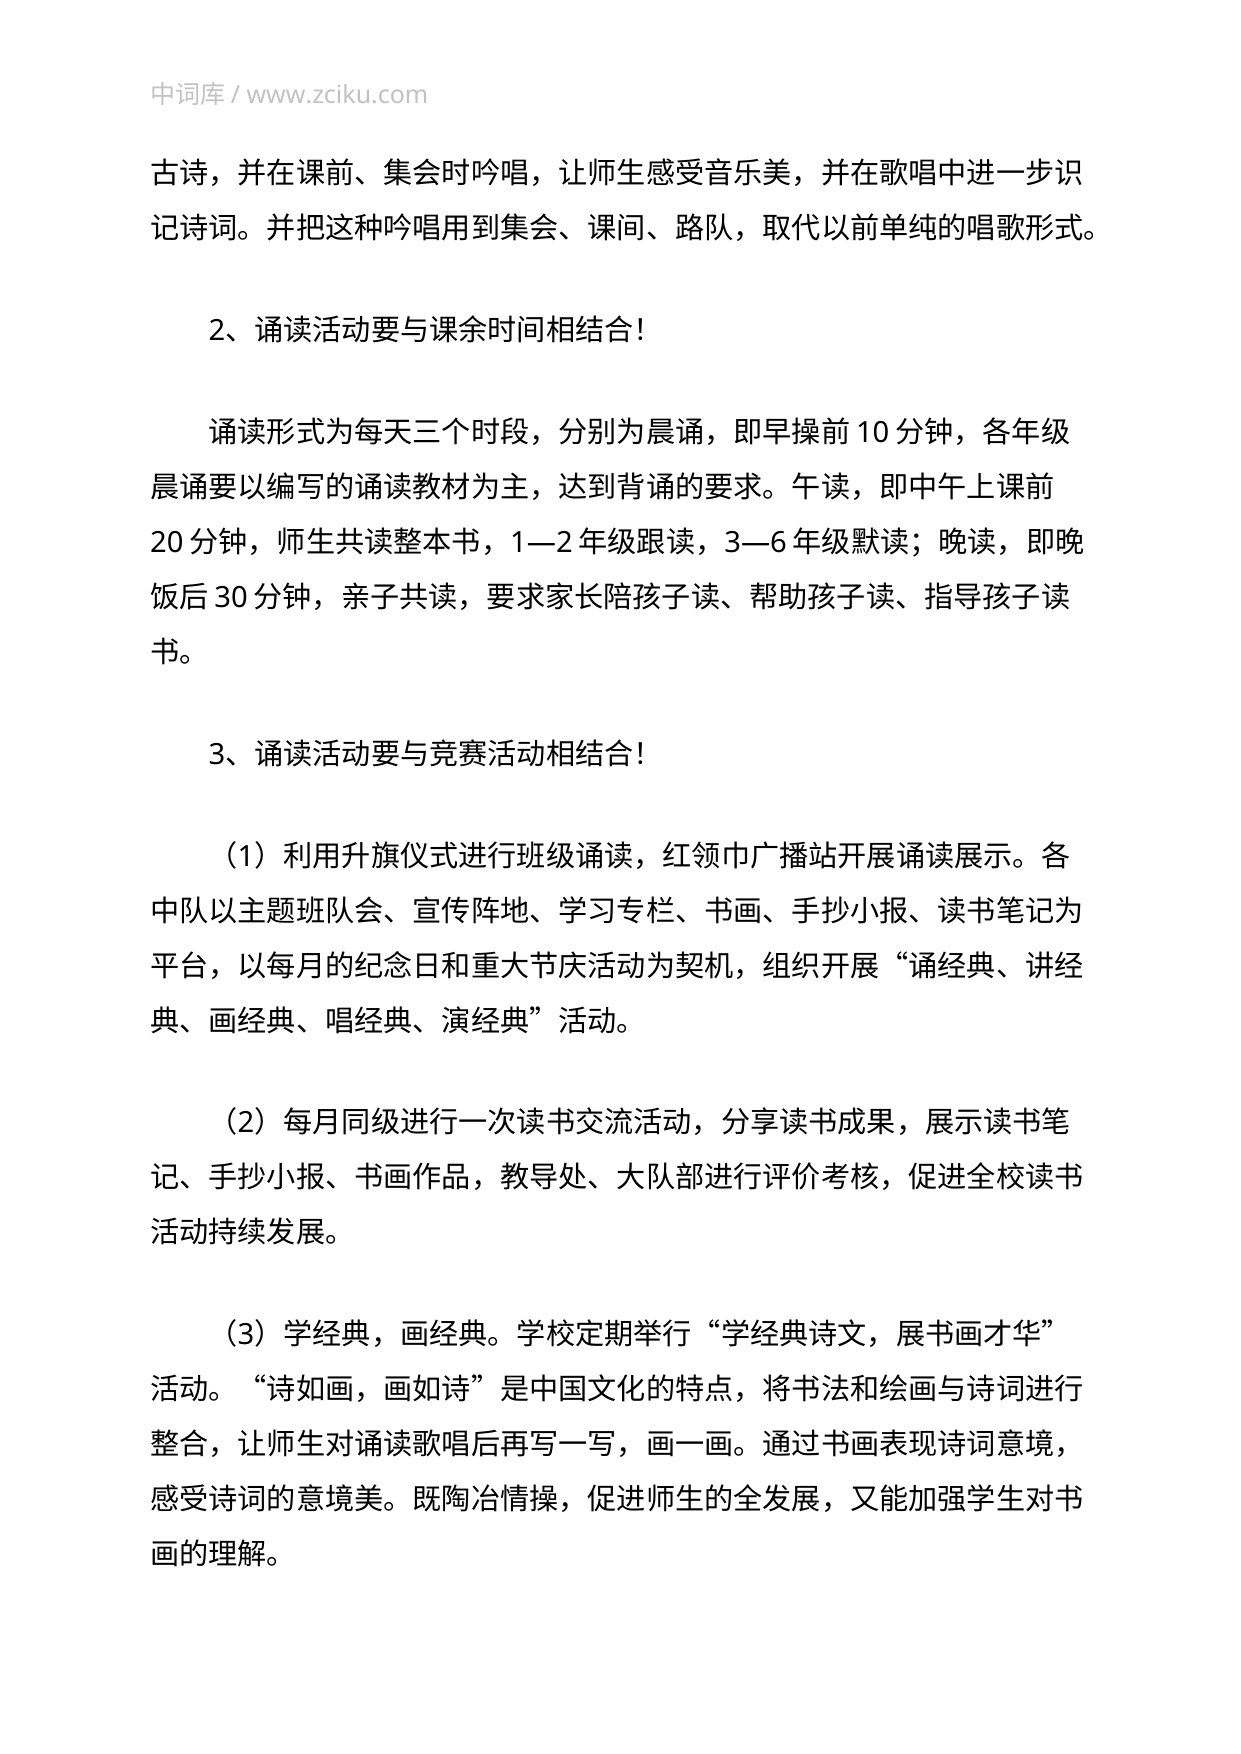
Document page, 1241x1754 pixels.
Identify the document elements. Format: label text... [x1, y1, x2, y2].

text 诵读形式为每天三个时段，分别为晨诵，即早操前10分钟，各年级晨诵要以编写的诵读教材为主，达到背诵的要求。午读，即中午上课前20分钟，师生共读整本书，1—2年级跟读，3—6年级默读；晚读，即晚饭后30分钟，亲子共读，要求家长陪孩子读、帮助孩子读、指导孩子读书。 [150, 409, 1090, 671]
text （2）每月同级进行一次读书交流活动，分享读书成果，展示读书笔记、手抄小报、书画作品，教导处、大队部进行评价考核，促进全校读书活动持续发展。 [150, 1099, 1090, 1251]
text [150, 150, 1090, 247]
text （3）学经典，画经典。学校定期举行“学经典诗文，展书画才华”活动。“诗如画，画如诗”是中国文化的特点，将书法和绘画与诗词进行整合，让师生对诵读歌唱后再写一写，画一画。通过书画表现诗词意境，感受诗词的意境美。既陶冶情操，促进师生的全发展，又能加强学生对书画的理解。 [150, 1311, 1090, 1572]
text 3、诵读活动要与竞赛活动相结合！ [150, 730, 1090, 773]
text （1）利用升旗仪式进行班级诵读，红领巾广播站开展诵读展示。各中队以主题班队会、宣传阵地、学习专栏、书画、手抄小报、读书笔记为平台，以每月的纪念日和重大节庆活动为契机，组织开展“诵经典、讲经典、画经典、唱经典、演经典”活动。 [150, 832, 1090, 1039]
text 2、诵读活动要与课余时间相结合！ [150, 307, 1090, 349]
